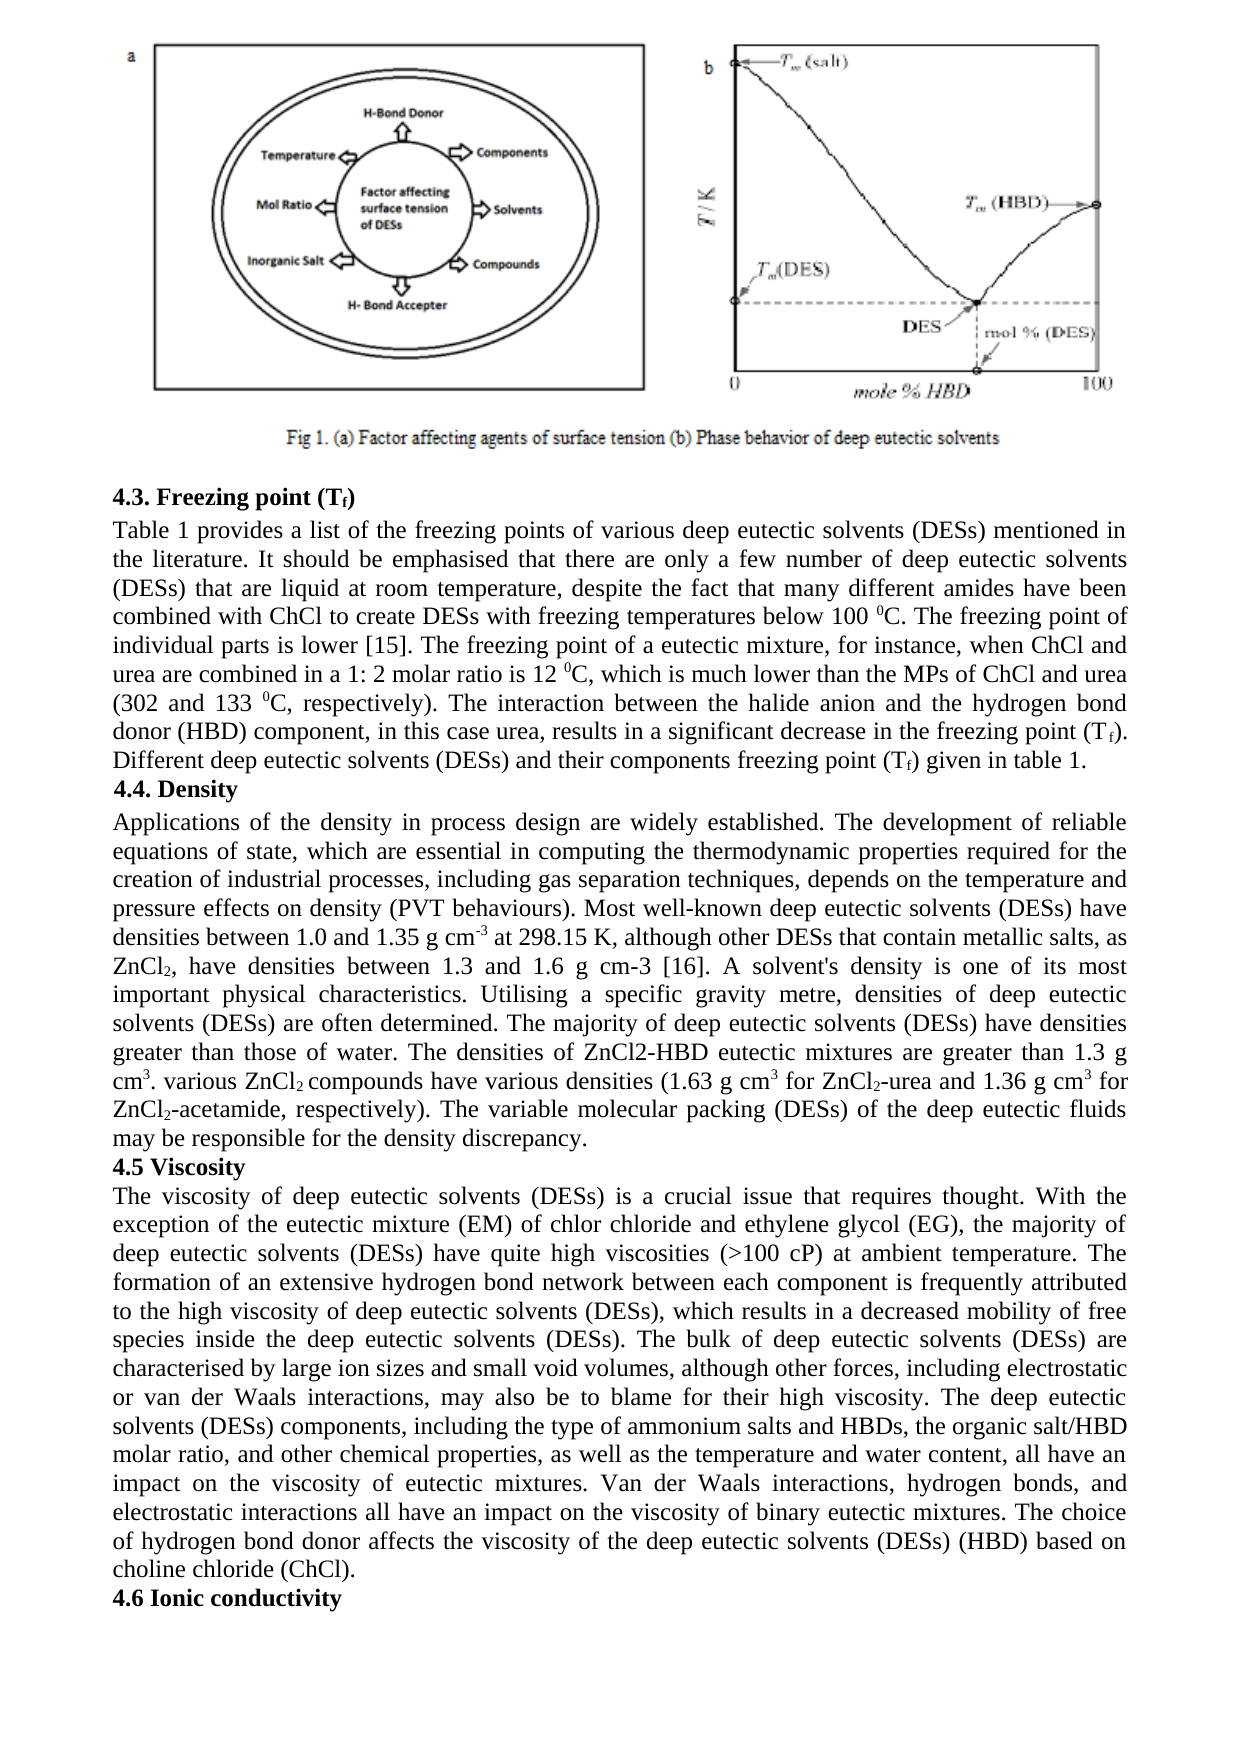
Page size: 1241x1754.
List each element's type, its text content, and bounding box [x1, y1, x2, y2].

text 4.5 Viscosity [112, 1152, 1128, 1181]
picture [112, 29, 1128, 471]
text 4.3. Freezing point (Tf) [112, 482, 1128, 511]
text Applications of the density in process design are widely established. The development of reliable equations of state, which are essential in computing the thermodynamic properties required for the creation of industrial processes, including gas separation techniques, depends on the temperature and pressure effects on density (PVT behaviours). Most well-known deep eutectic solvents (DESs) have densities between 1.0 and 1.35 g cm-3 at 298.15 K, although other DESs that contain metallic salts, as ZnCl2, have densities between 1.3 and 1.6 g cm-3 [16]. A solvent's density is one of its most important physical characteristics. Utilising a specific gravity metre, densities of deep eutectic solvents (DESs) are often determined. The majority of deep eutectic solvents (DESs) have densities greater than those of water. The densities of ZnCl2-HBD eutectic mixtures are greater than 1.3 g cm3. various ZnCl2 compounds have various densities (1.63 g cm3 for ZnCl2-urea and 1.36 g cm3 for ZnCl2-acetamide, respectively). The variable molecular packing (DESs) of the deep eutectic fluids may be responsible for the density discrepancy. [112, 807, 1128, 1152]
text Table 1 provides a list of the freezing points of various deep eutectic solvents (DESs) mentioned in the literature. It should be emphasised that there are only a few number of deep eutectic solvents (DESs) that are liquid at room temperature, despite the fact that many different amides have been combined with ChCl to create DESs with freezing temperatures below 100 0C. The freezing point of individual parts is lower [15]. The freezing point of a eutectic mixture, for instance, when ChCl and urea are combined in a 1: 2 molar ratio is 12 0C, which is much lower than the MPs of ChCl and urea (302 and 133 0C, respectively). The interaction between the halide anion and the hydrogen bond donor (HBD) component, in this case urea, results in a significant decrease in the freezing point (Tf). Different deep eutectic solvents (DESs) and their components freezing point (Tf) given in table 1. [112, 515, 1128, 774]
text 4.6 Ionic conductivity [112, 1583, 1128, 1612]
text The viscosity of deep eutectic solvents (DESs) is a crucial issue that requires thought. With the exception of the eutectic mixture (EM) of chlor chloride and ethylene glycol (EG), the majority of deep eutectic solvents (DESs) have quite high viscosities (>100 cP) at ambient temperature. The formation of an extensive hydrogen bond network between each component is frequently attributed to the high viscosity of deep eutectic solvents (DESs), which results in a decreased mobility of free species inside the deep eutectic solvents (DESs). The bulk of deep eutectic solvents (DESs) are characterised by large ion sizes and small void volumes, although other forces, including electrostatic or van der Waals interactions, may also be to blame for their high viscosity. The deep eutectic solvents (DESs) components, including the type of ammonium salts and HBDs, the organic salt/HBD molar ratio, and other chemical properties, as well as the temperature and water content, all have an impact on the viscosity of eutectic mixtures. Van der Waals interactions, hydrogen bonds, and electrostatic interactions all have an impact on the viscosity of binary eutectic mixtures. The choice of hydrogen bond donor affects the viscosity of the deep eutectic solvents (DESs) (HBD) based on choline chloride (ChCl). [112, 1181, 1128, 1583]
text 4.4. Density [101, 774, 1048, 803]
